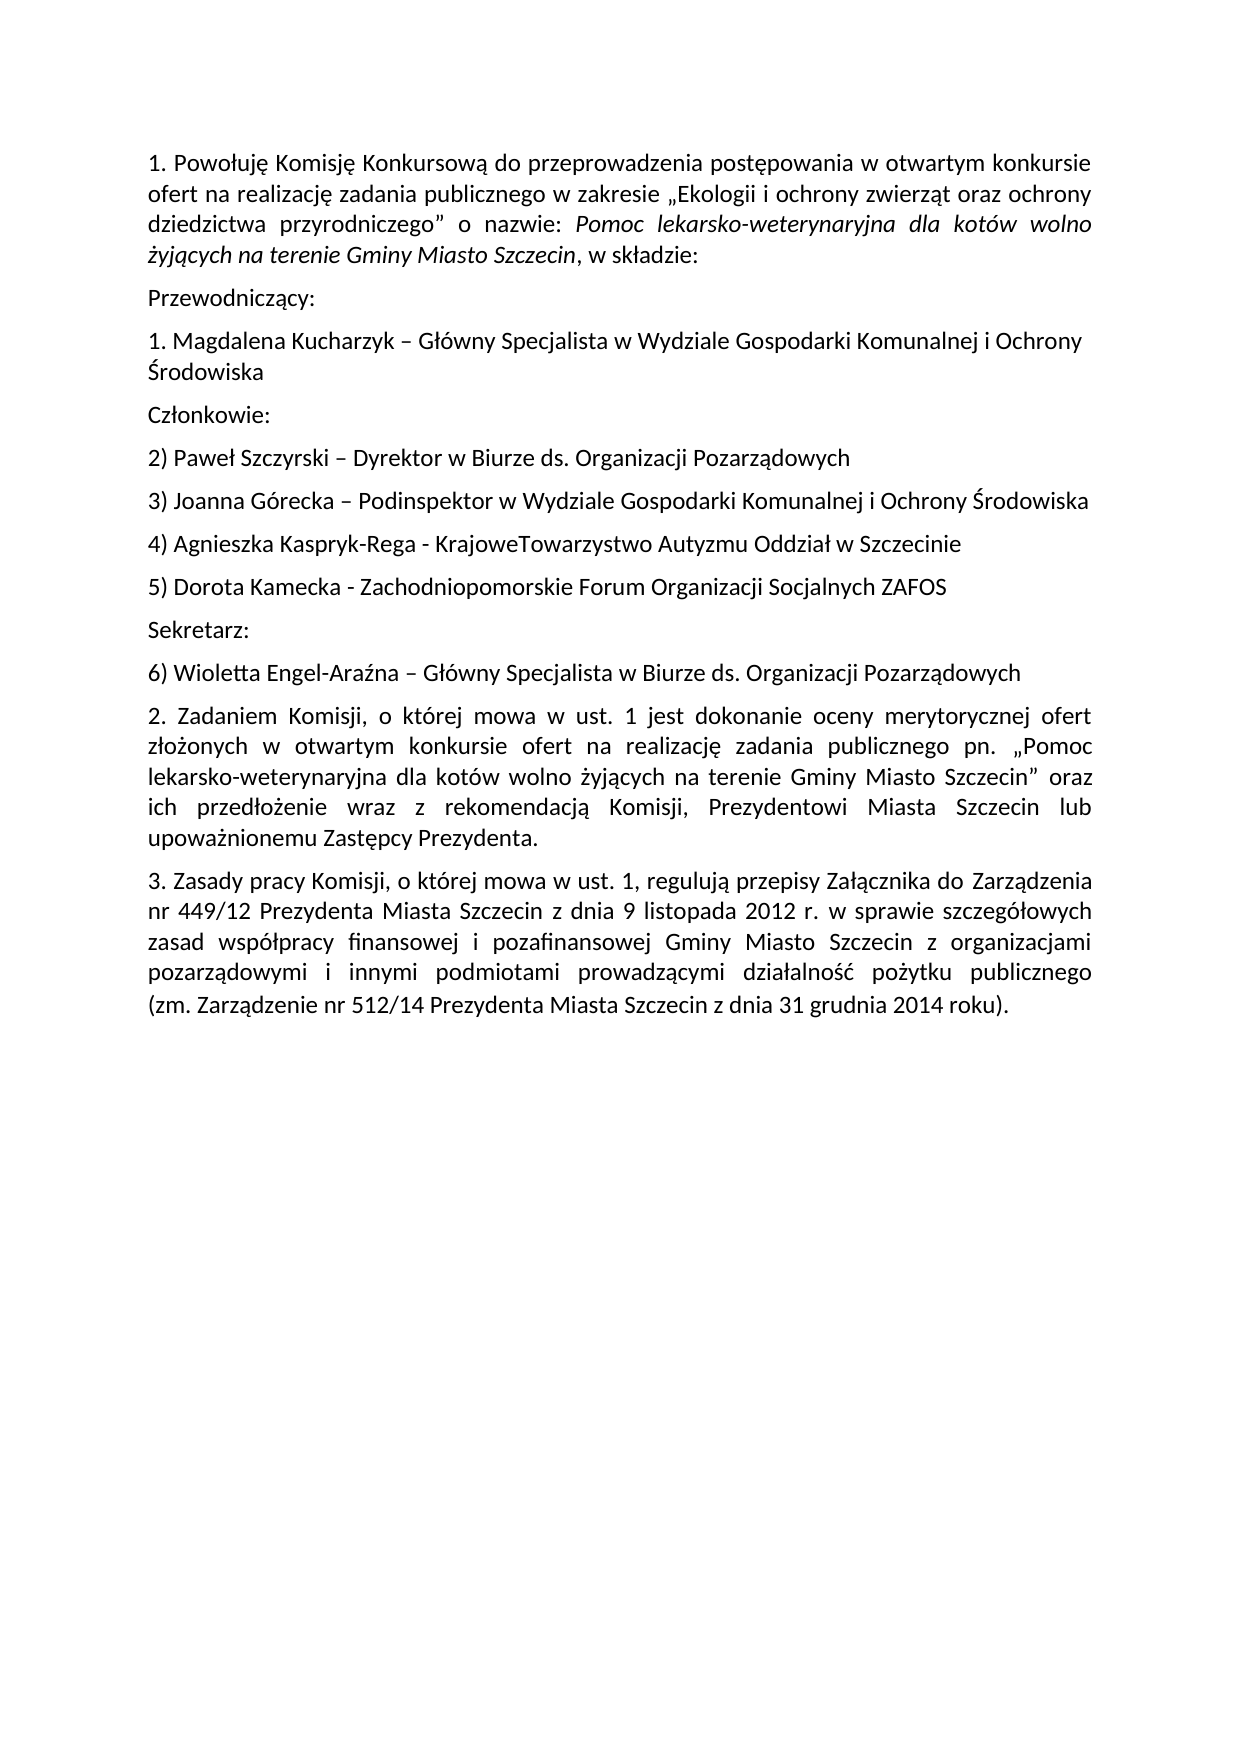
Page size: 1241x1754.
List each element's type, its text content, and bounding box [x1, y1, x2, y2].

text 2. Zadaniem Komisji, o której mowa w ust. 1 jest dokonanie oceny merytorycznej ofert złożonych w otwartym konkursie ofert na realizację zadania publicznego pn. „Pomoc lekarsko-weterynaryjna dla kotów wolno żyjących na terenie Gminy Miasto Szczecin” oraz ich przedłożenie wraz z rekomendacją Komisji, Prezydentowi Miasta Szczecin lub upoważnionemu Zastępcy Prezydenta. [148, 700, 1093, 852]
text 2) Paweł Szczyrski – Dyrektor w Biurze ds. Organizacji Pozarządowych [148, 442, 1093, 472]
text 1. Powołuję Komisję Konkursową do przeprowadzenia postępowania w otwartym konkursie ofert na realizację zadania publicznego w zakresie „Ekologii i ochrony zwierząt oraz ochrony dziedzictwa przyrodniczego” o nazwie: Pomoc lekarsko-weterynaryjna dla kotów wolno żyjących na terenie Gminy Miasto Szczecin, w składzie: [148, 148, 1093, 270]
text 4) Agnieszka Kaspryk-Rega - KrajoweTowarzystwo Autyzmu Oddział w Szczecinie [148, 528, 1093, 558]
text 1. Magdalena Kucharzyk – Główny Specjalista w Wydziale Gospodarki Komunalnej i Ochrony Środowiska [148, 325, 1093, 386]
text 3) Joanna Górecka – Podinspektor w Wydziale Gospodarki Komunalnej i Ochrony Środowiska [148, 485, 1093, 515]
text 3. Zasady pracy Komisji, o której mowa w ust. 1, regulują przepisy Załącznika do Zarządzenia nr 449/12 Prezydenta Miasta Szczecin z dnia 9 listopada 2012 r. w sprawie szczegółowych zasad współpracy finansowej i pozafinansowej Gminy Miasto Szczecin z organizacjami pozarządowymi i innymi podmiotami prowadzącymi działalność pożytku publicznego (zm. Zarządzenie nr 512/14 Prezydenta Miasta Szczecin z dnia 31 grudnia 2014 roku). [148, 865, 1093, 1021]
text Członkowie: [148, 399, 1093, 429]
text 5) Dorota Kamecka - Zachodniopomorskie Forum Organizacji Socjalnych ZAFOS [148, 571, 1093, 601]
text 6) Wioletta Engel-Araźna – Główny Specjalista w Biurze ds. Organizacji Pozarządowych [148, 657, 1093, 687]
text Przewodniczący: [148, 282, 1093, 313]
text Sekretarz: [148, 614, 1093, 644]
